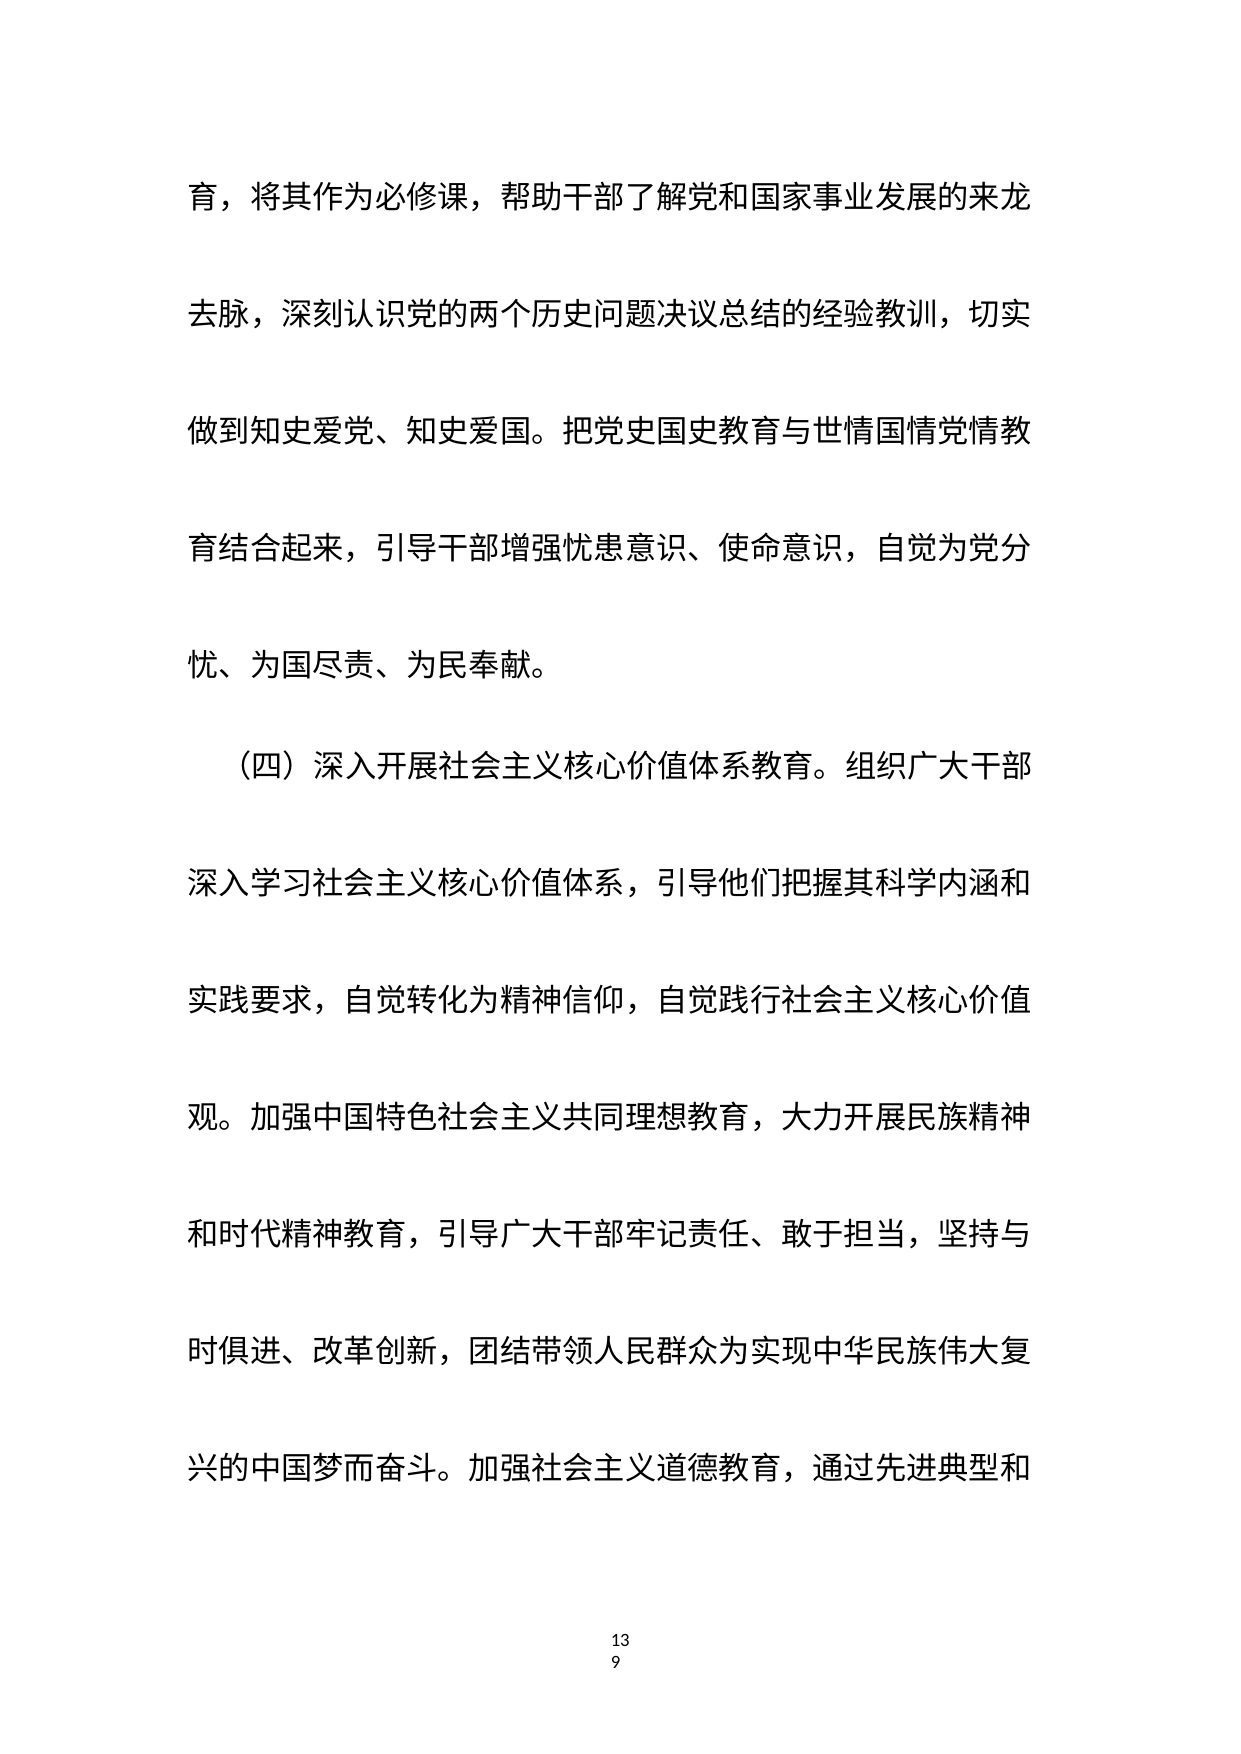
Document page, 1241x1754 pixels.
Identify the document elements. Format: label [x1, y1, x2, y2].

text [187, 731, 1053, 1498]
text [187, 162, 1053, 695]
